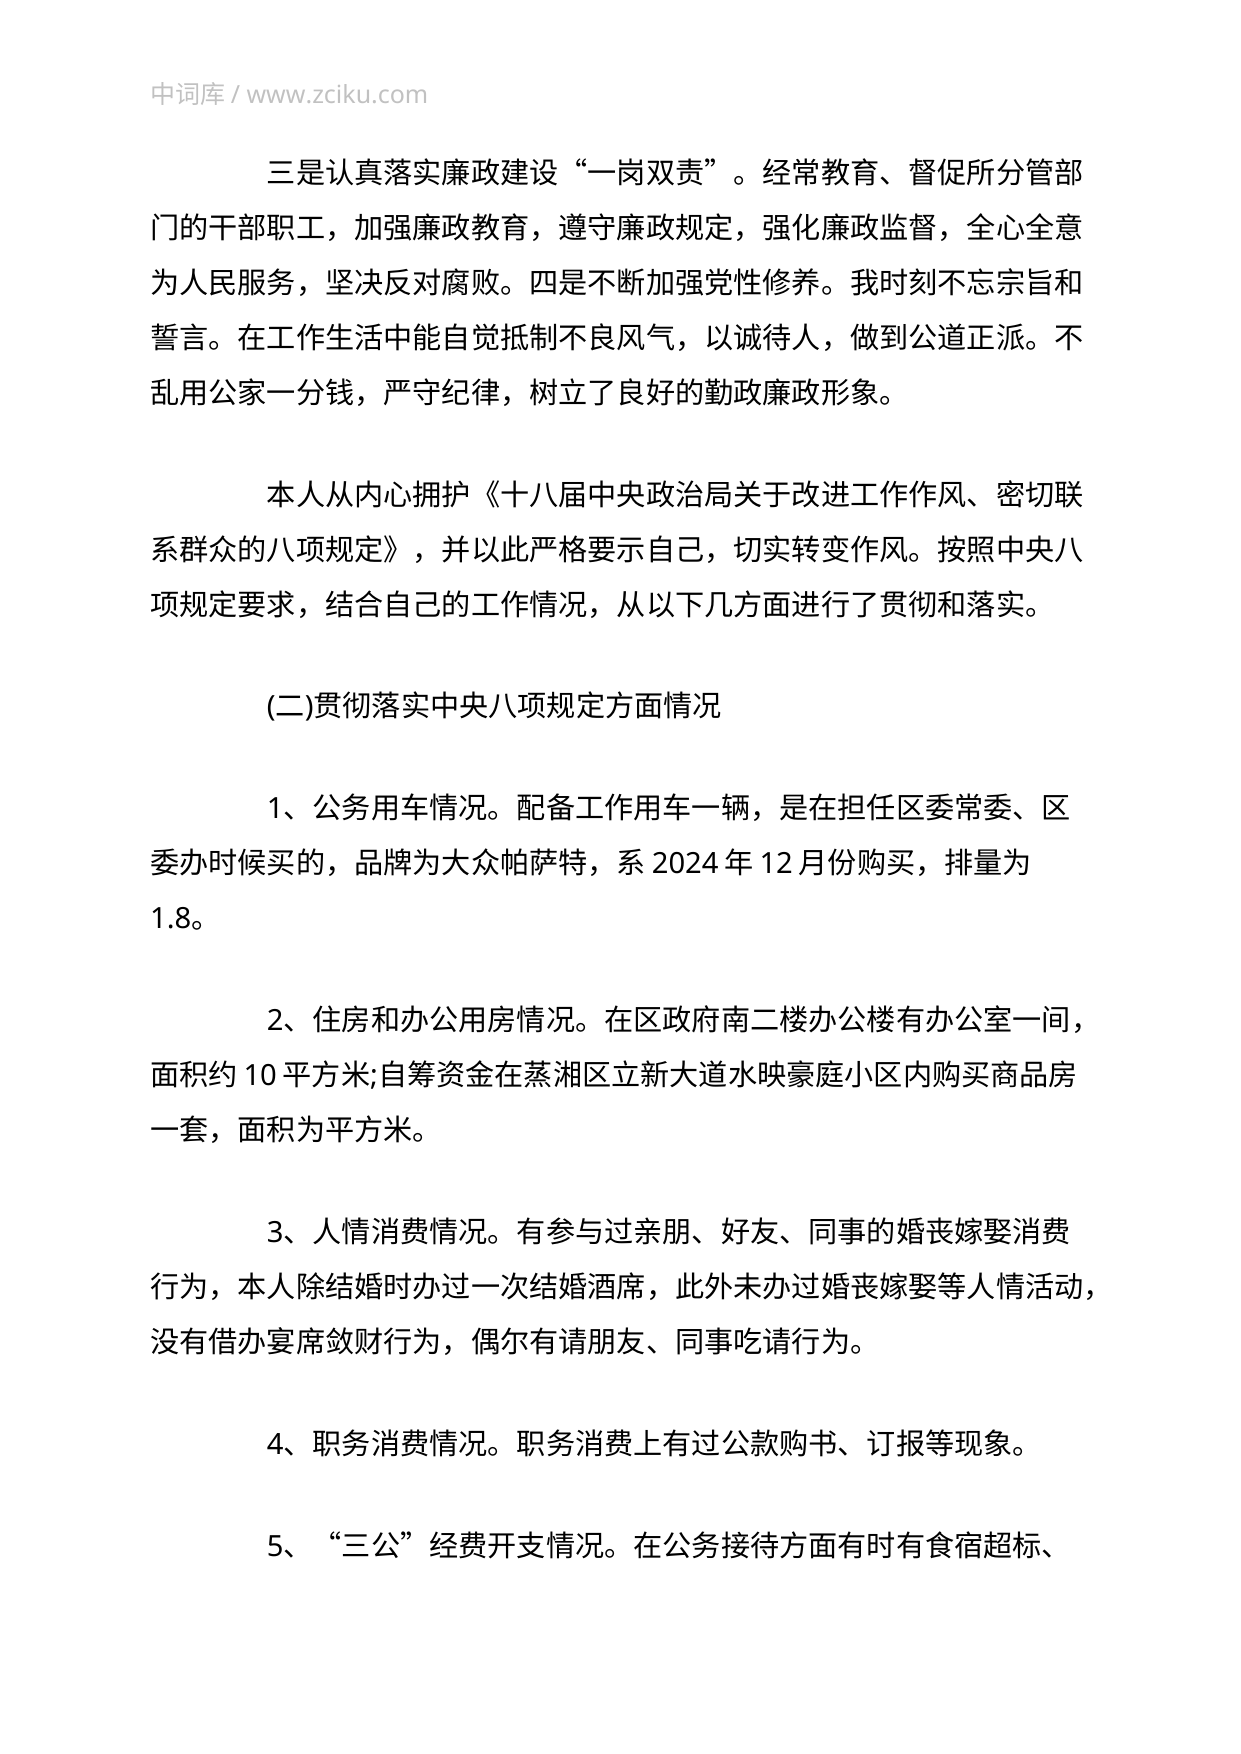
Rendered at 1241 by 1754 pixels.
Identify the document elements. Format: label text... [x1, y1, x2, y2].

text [150, 1522, 1090, 1565]
text 本人从内心拥护《十八届中央政治局关于改进工作作风、密切联系群众的八项规定》，并以此严格要示自己，切实转变作风。按照中央八项规定要求，结合自己的工作情况，从以下几方面进行了贯彻和落实。 [150, 471, 1090, 623]
text 3、人情消费情况。有参与过亲朋、好友、同事的婚丧嫁娶消费行为，本人除结婚时办过一次结婚酒席，此外未办过婚丧嫁娶等人情活动，没有借办宴席敛财行为，偶尔有请朋友、同事吃请行为。 [150, 1209, 1090, 1361]
text (二)贯彻落实中央八项规定方面情况 [150, 683, 1090, 725]
text 2、住房和办公用房情况。在区政府南二楼办公楼有办公室一间，面积约10平方米;自筹资金在蒸湘区立新大道水映豪庭小区内购买商品房一套，面积为平方米。 [150, 997, 1090, 1149]
text 1、公务用车情况。配备工作用车一辆，是在担任区委常委、区委办时候买的，品牌为大众帕萨特，系2024年12月份购买，排量为1.8。 [150, 785, 1090, 937]
text 三是认真落实廉政建设“一岗双责”。经常教育、督促所分管部门的干部职工，加强廉政教育，遵守廉政规定，强化廉政监督，全心全意为人民服务，坚决反对腐败。四是不断加强党性修养。我时刻不忘宗旨和誓言。在工作生活中能自觉抵制不良风气，以诚待人，做到公道正派。不乱用公家一分钱，严守纪律，树立了良好的勤政廉政形象。 [150, 150, 1090, 412]
text 4、职务消费情况。职务消费上有过公款购书、订报等现象。 [150, 1420, 1090, 1463]
